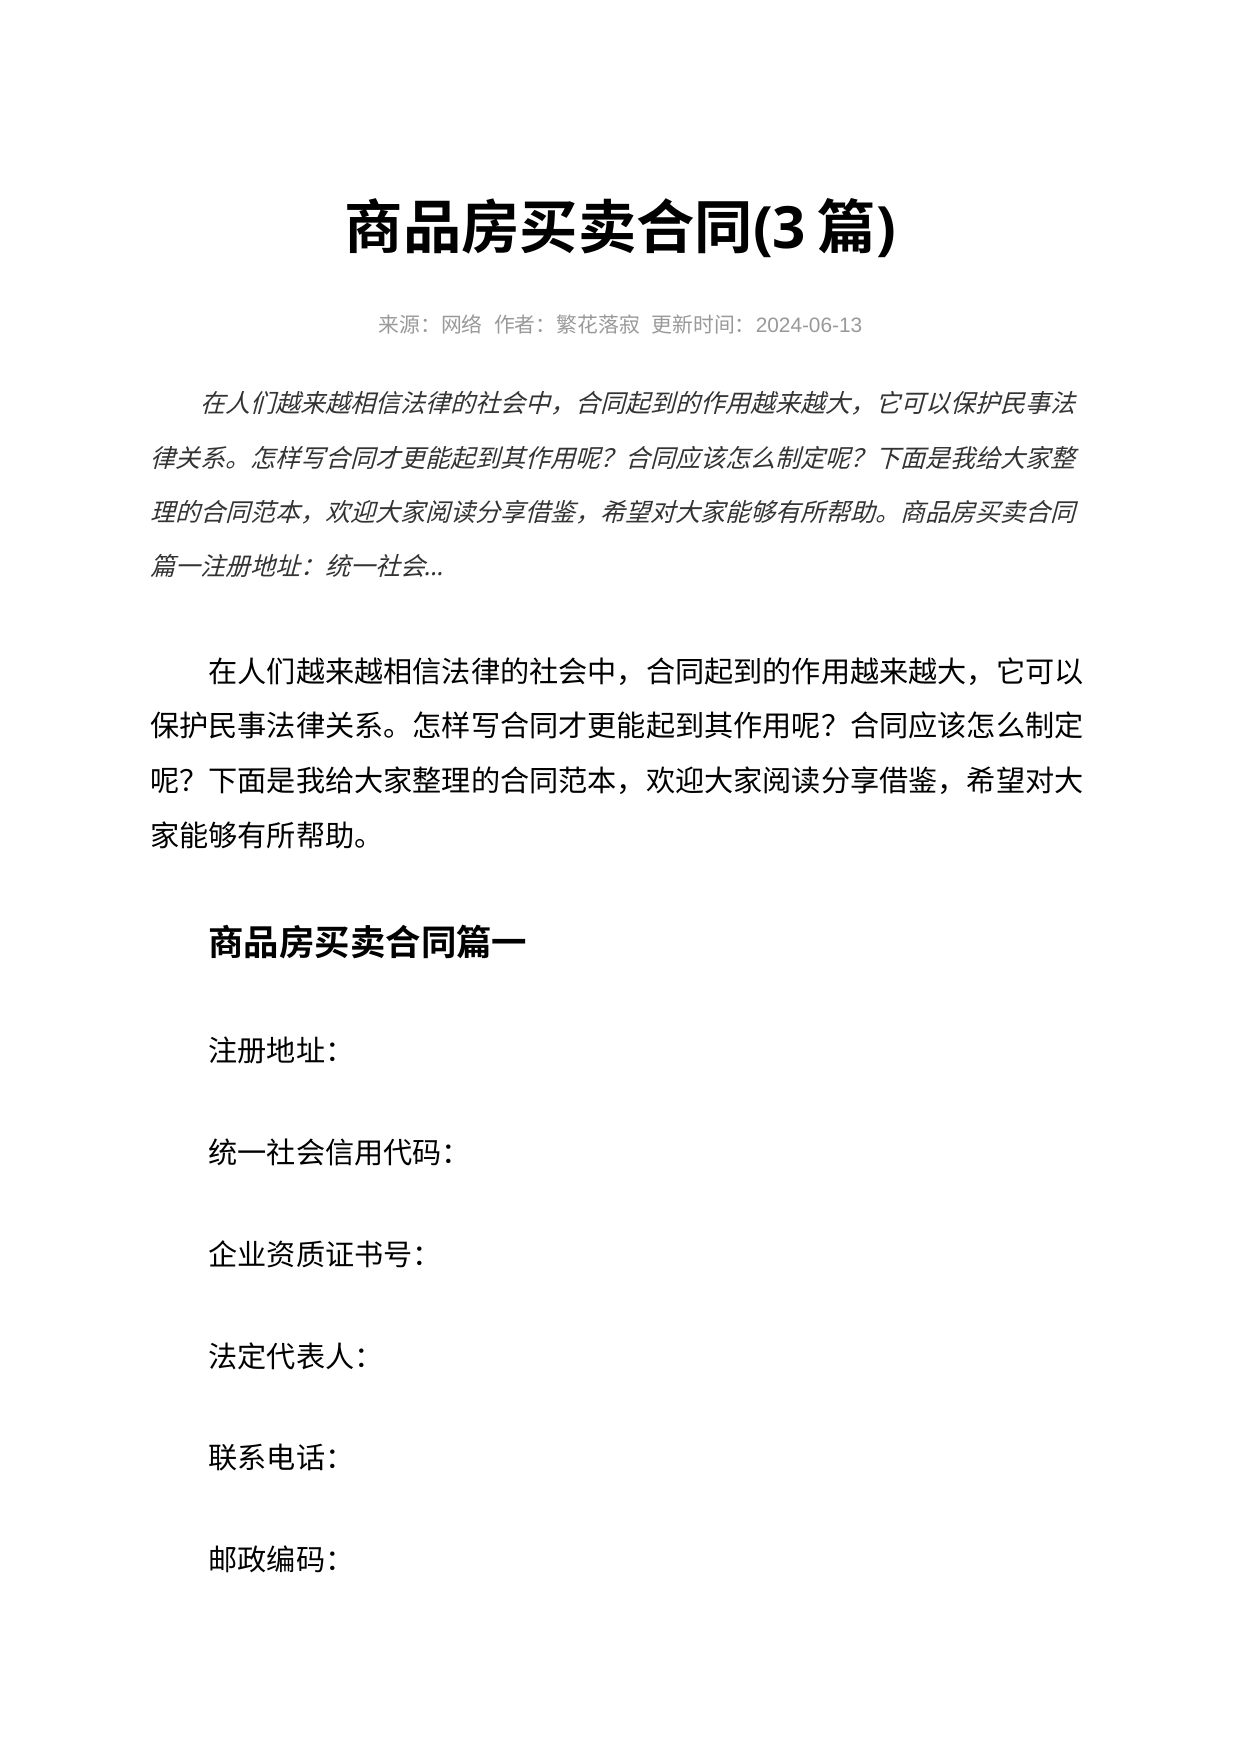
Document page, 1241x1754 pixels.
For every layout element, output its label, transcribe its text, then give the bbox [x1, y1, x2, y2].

text 邮政编码： [150, 1537, 1090, 1579]
text 商品房买卖合同篇一 [150, 914, 1090, 966]
text 联系电话： [150, 1435, 1090, 1477]
text 在人们越来越相信法律的社会中，合同起到的作用越来越大，它可以保护民事法律关系。怎样写合同才更能起到其作用呢？合同应该怎么制定呢？下面是我给大家整理的合同范本，欢迎大家阅读分享借鉴，希望对大家能够有所帮助。商品房买卖合同篇一注册地址：统一社会... [150, 384, 1090, 583]
text 企业资质证书号： [150, 1232, 1090, 1274]
subtitle 商品房买卖合同(3篇) [150, 181, 1090, 266]
text 法定代表人： [150, 1333, 1090, 1376]
text 在人们越来越相信法律的社会中，合同起到的作用越来越大，它可以保护民事法律关系。怎样写合同才更能起到其作用呢？合同应该怎么制定呢？下面是我给大家整理的合同范本，欢迎大家阅读分享借鉴，希望对大家能够有所帮助。 [150, 648, 1090, 855]
text 来源：网络 作者：繁花落寂 更新时间：2024-06-13 [150, 313, 1090, 337]
text 统一社会信用代码： [150, 1130, 1090, 1172]
text 注册地址： [150, 1028, 1090, 1070]
